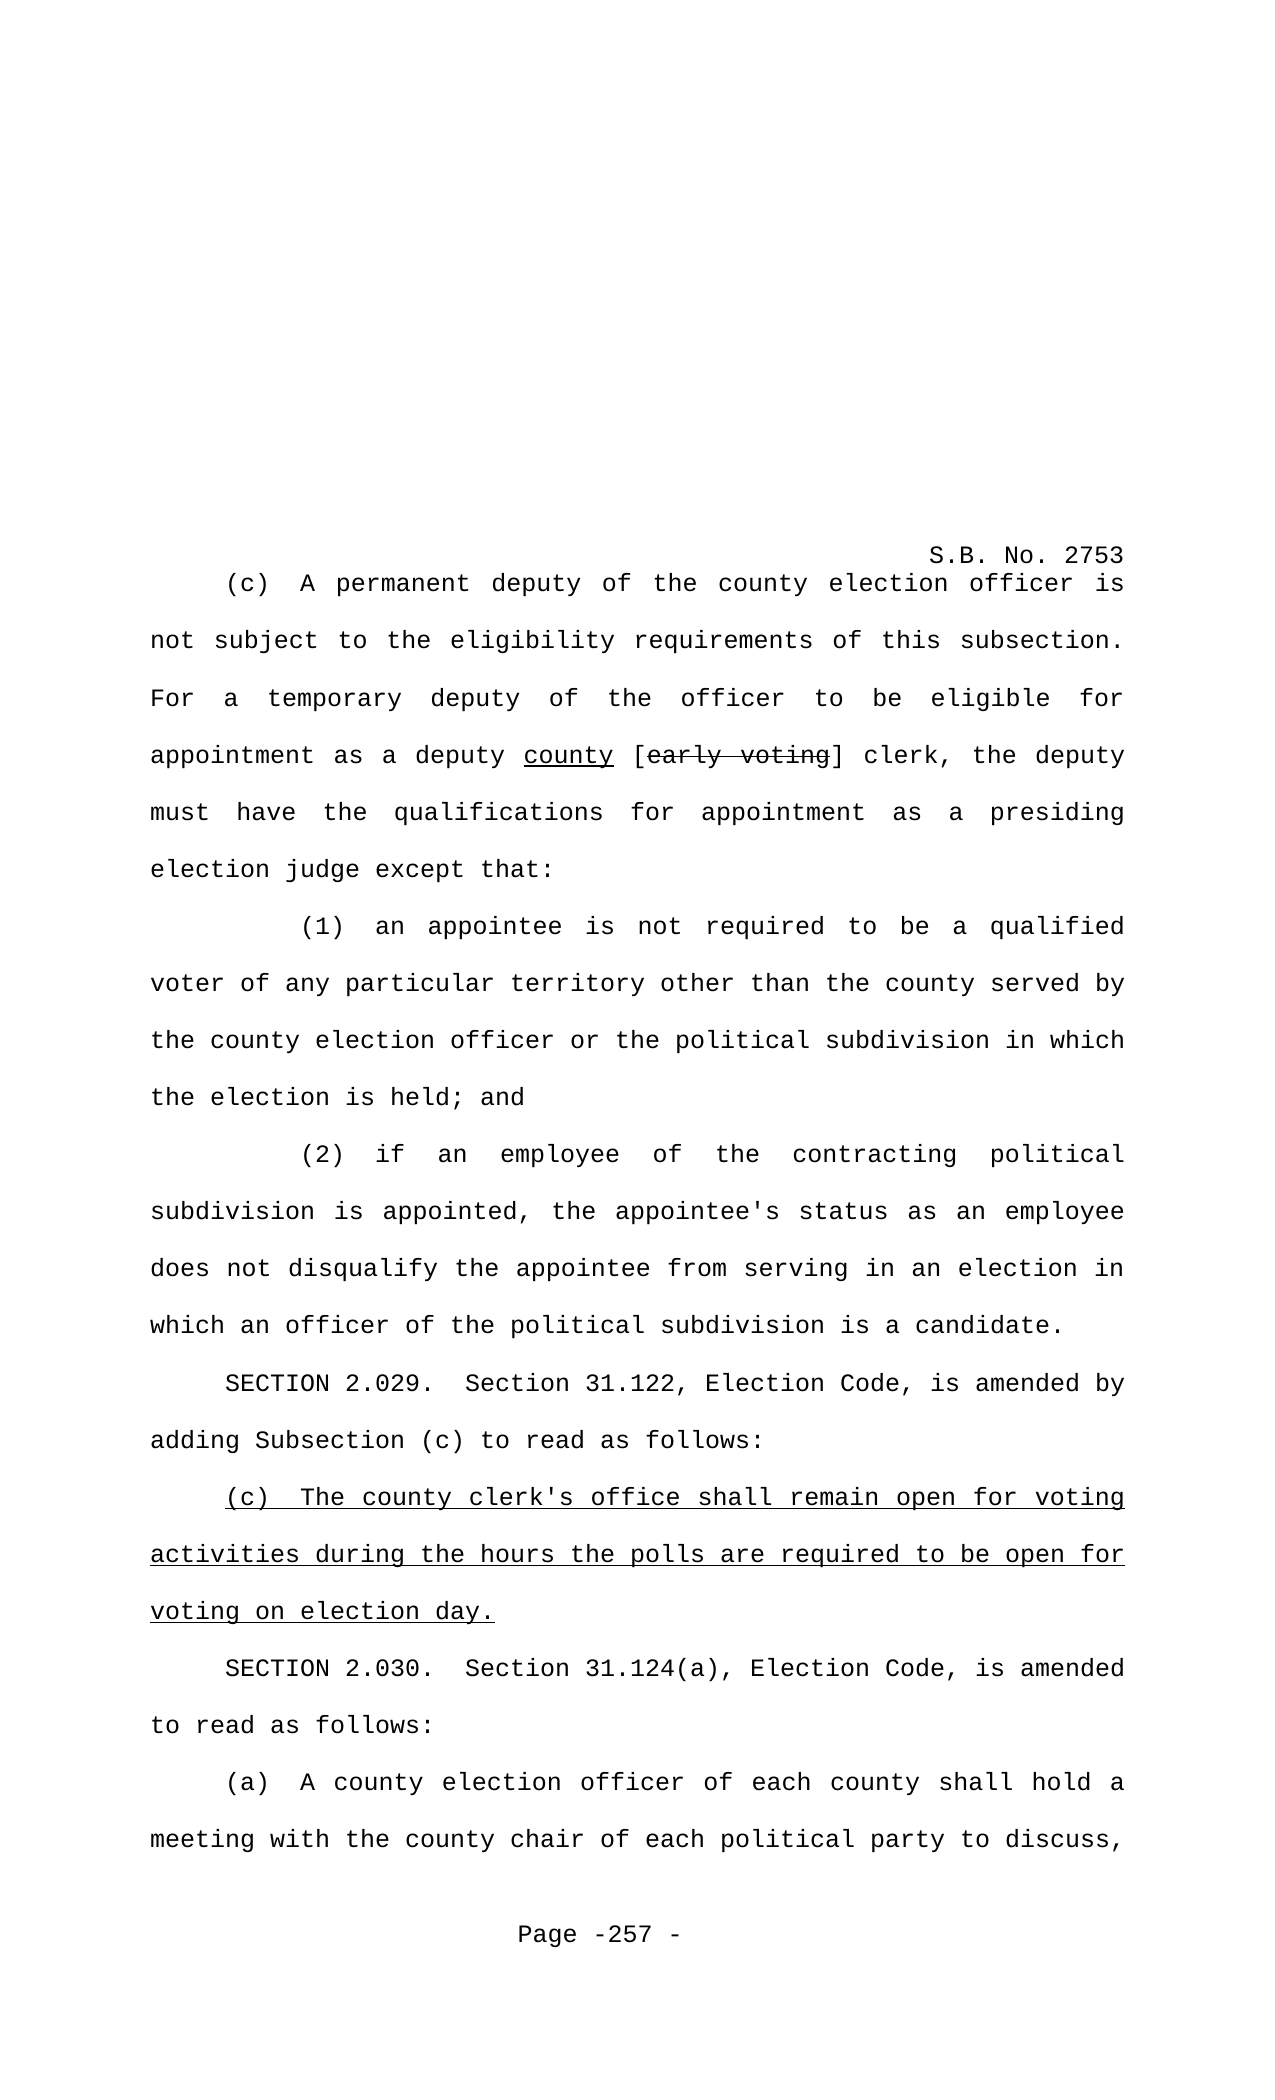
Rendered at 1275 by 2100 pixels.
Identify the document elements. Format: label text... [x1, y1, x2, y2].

text (c) The county clerk's office shall remain open for voting activities during the hours the polls are required to be open for voting on election day. [150, 1484, 1125, 1565]
text (2) if an employee of the contracting political subdivision is appointed, the appointee's status as an employee does not disqualify the appointee from serving in an election in which an officer of the political subdivision is a candidate. [150, 1142, 1125, 1341]
text (c) The county clerk's office shall remain open for voting activities during the hours the polls are required to be open for voting on election day. [150, 1566, 1125, 1627]
text (c) A permanent deputy of the county election officer is not subject to the eligibility requirements of this subsection. For a temporary deputy of the officer to be eligible for appointment as a deputy county [early voting] clerk, the deputy must have the qualifications for appointment as a presiding election judge except that: [150, 571, 1125, 885]
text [150, 1769, 1125, 1855]
text (1) an appointee is not required to be a qualified voter of any particular territory other than the county served by the county election officer or the political subdivision in which the election is held; and [150, 913, 1125, 1113]
text SECTION 2.030. Section 31.124(a), Election Code, is amended to read as follows: [150, 1655, 1125, 1741]
text SECTION 2.029. Section 31.122, Election Code, is amended by adding Subsection (c) to read as follows: [150, 1370, 1125, 1456]
